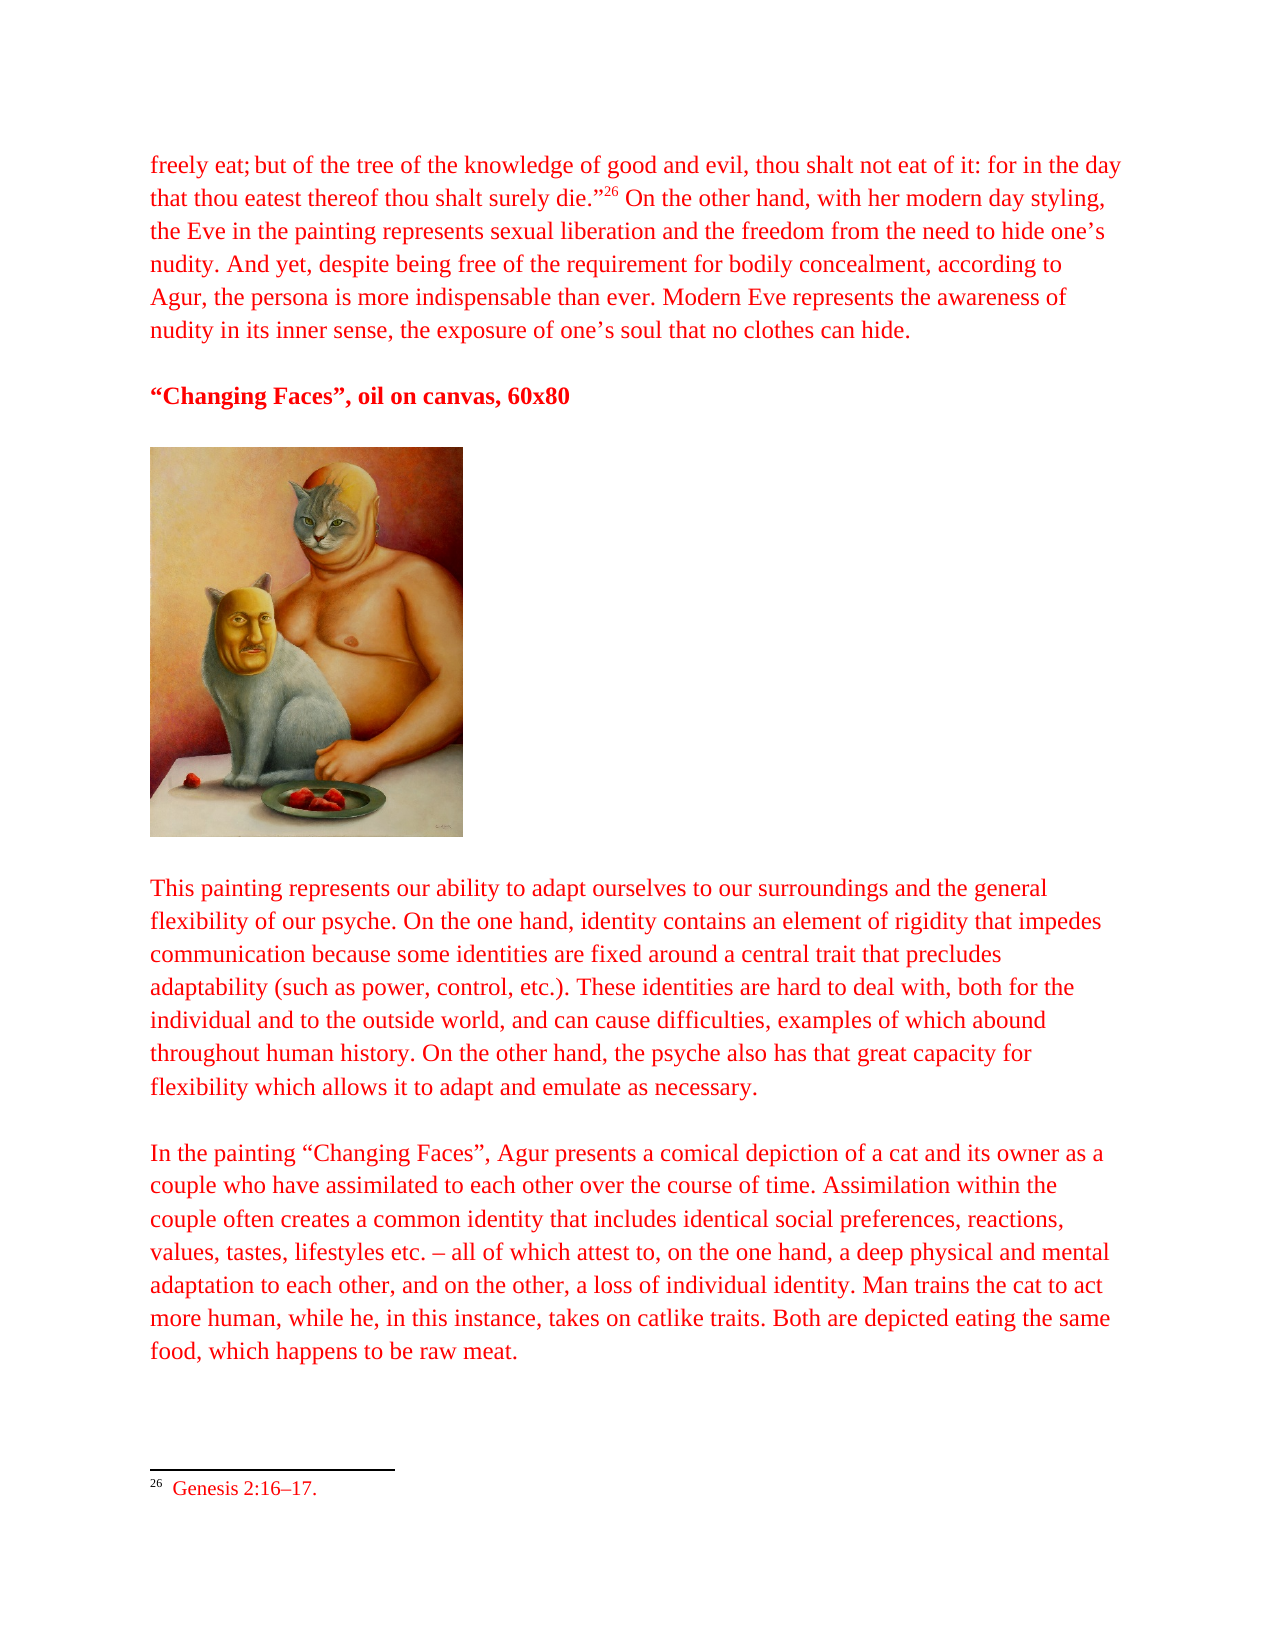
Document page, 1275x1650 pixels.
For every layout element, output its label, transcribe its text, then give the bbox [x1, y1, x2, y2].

text This painting represents our ability to adapt ourselves to our surroundings and the general flexibility of our psyche. On the one hand, identity contains an element of rigidity that impedes communication because some identities are fixed around a central trait that precludes adaptability (such as power, control, etc.). These identities are hard to deal with, both for the individual and to the outside world, and can cause difficulties, examples of which abound throughout human history. On the other hand, the psyche also has that great capacity for flexibility which allows it to adapt and emulate as necessary. [150, 873, 1125, 1100]
text “Changing Faces”, oil on canvas, 60x80 [150, 381, 1125, 410]
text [150, 150, 1125, 344]
picture [150, 447, 463, 837]
text In the painting “Changing Faces”, Agur presents a comical depiction of a cat and its owner as a couple who have assimilated to each other over the course of time. Assimilation within the couple often creates a common identity that includes identical social preferences, reactions, values, tastes, lifestyles etc. – all of which attest to, on the one hand, a deep physical and mental adaptation to each other, and on the other, a loss of individual identity. Man trains the cat to act more human, while he, in this instance, takes on catlike traits. Both are depicted eating the same food, which happens to be raw meat. [150, 1138, 1125, 1364]
